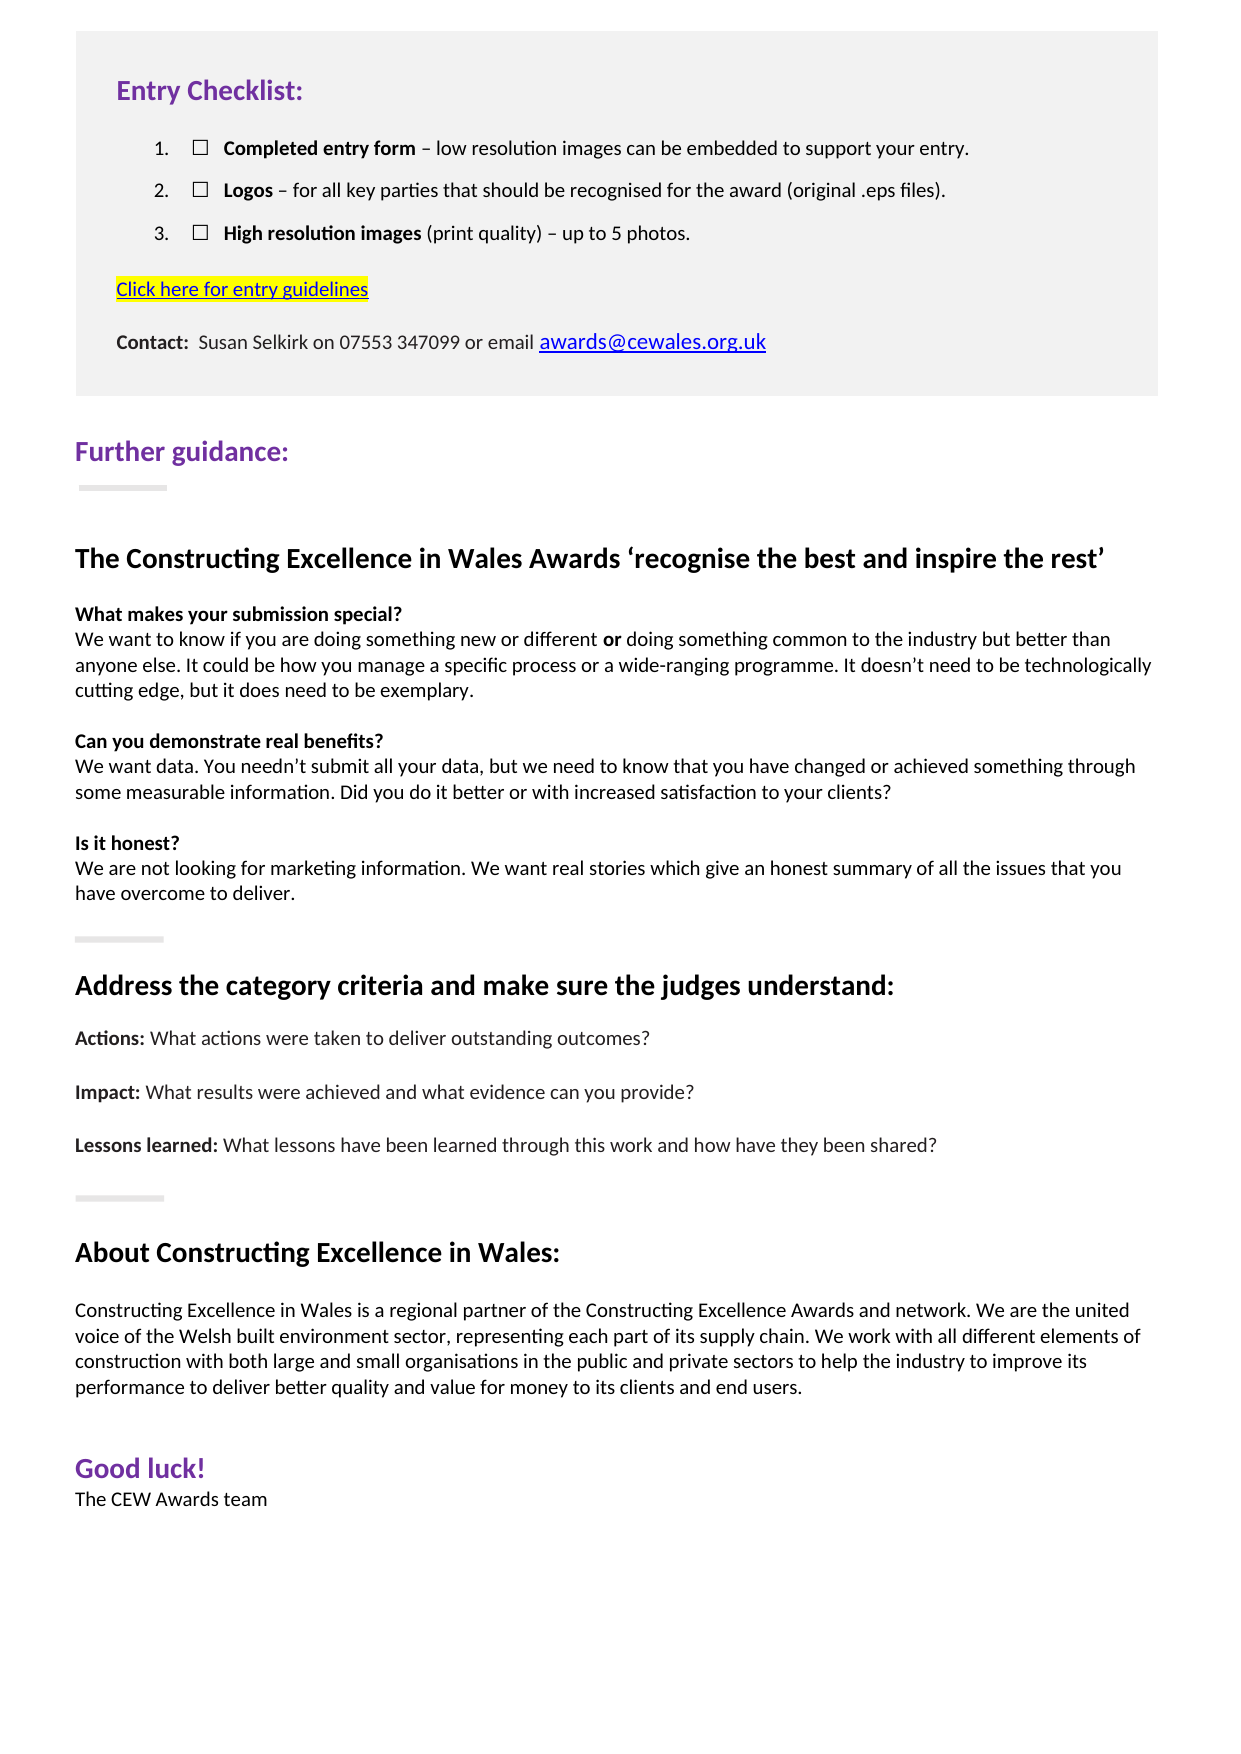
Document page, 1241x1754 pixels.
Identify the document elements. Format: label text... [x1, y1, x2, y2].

text About Constructing Excellence in Wales: [75, 1234, 1165, 1270]
text We want data. You needn’t submit all your data, but we need to know that you have changed or achieved something through some measurable information. Did you do it better or with increased satisfaction to your clients? [75, 753, 1165, 804]
text We are not looking for marketing information. We want real stories which give an honest summary of all the issues that you have overcome to deliver. [75, 855, 1165, 906]
text Impact: What results were achieved and what evidence can you provide? [75, 1079, 1165, 1132]
text Lessons learned: What lessons have been learned through this work and how have they been shared? [75, 1132, 1165, 1158]
text Good luck! [75, 1450, 1165, 1486]
text Actions: What actions were taken to deliver outstanding outcomes? [75, 1026, 1165, 1079]
text What makes your submission special? [75, 601, 1165, 626]
text The Constructing Excellence in Wales Awards ‘recognise the best and inspire the rest’ [75, 540, 1165, 576]
text Further guidance: [75, 433, 1165, 469]
text We want to know if you are doing something new or different or doing something common to the industry but better than anyone else. It could be how you manage a specific process or a wide-ranging programme. It doesn’t need to be technologically cutting edge, but it does need to be exemplary. [75, 626, 1165, 703]
text Address the category criteria and make sure the judges understand: [75, 967, 1165, 1003]
text Can you demonstrate real benefits? [75, 728, 1165, 753]
text Constructing Excellence in Wales is a regional partner of the Constructing Excellence Awards and network. We are the united voice of the Welsh built environment sector, representing each part of its supply chain. We work with all different elements of construction with both large and small organisations in the public and private sectors to help the industry to improve its performance to deliver better quality and value for money to its clients and end users. [75, 1298, 1165, 1399]
text Is it honest? [75, 830, 1165, 855]
text The CEW Awards team [75, 1486, 1165, 1511]
table_header Entry Checklist: Completed entry form – low resolution images can be embedded to support your entry. Logos – for all key parties that should be recognised for the award (original .eps files). High resolution images (print quality) – up to 5 photos. Click here for entry guidelines Contact: Susan Selkirk on 07553 347099 or email awards@cewales.org.uk [76, 31, 1158, 396]
